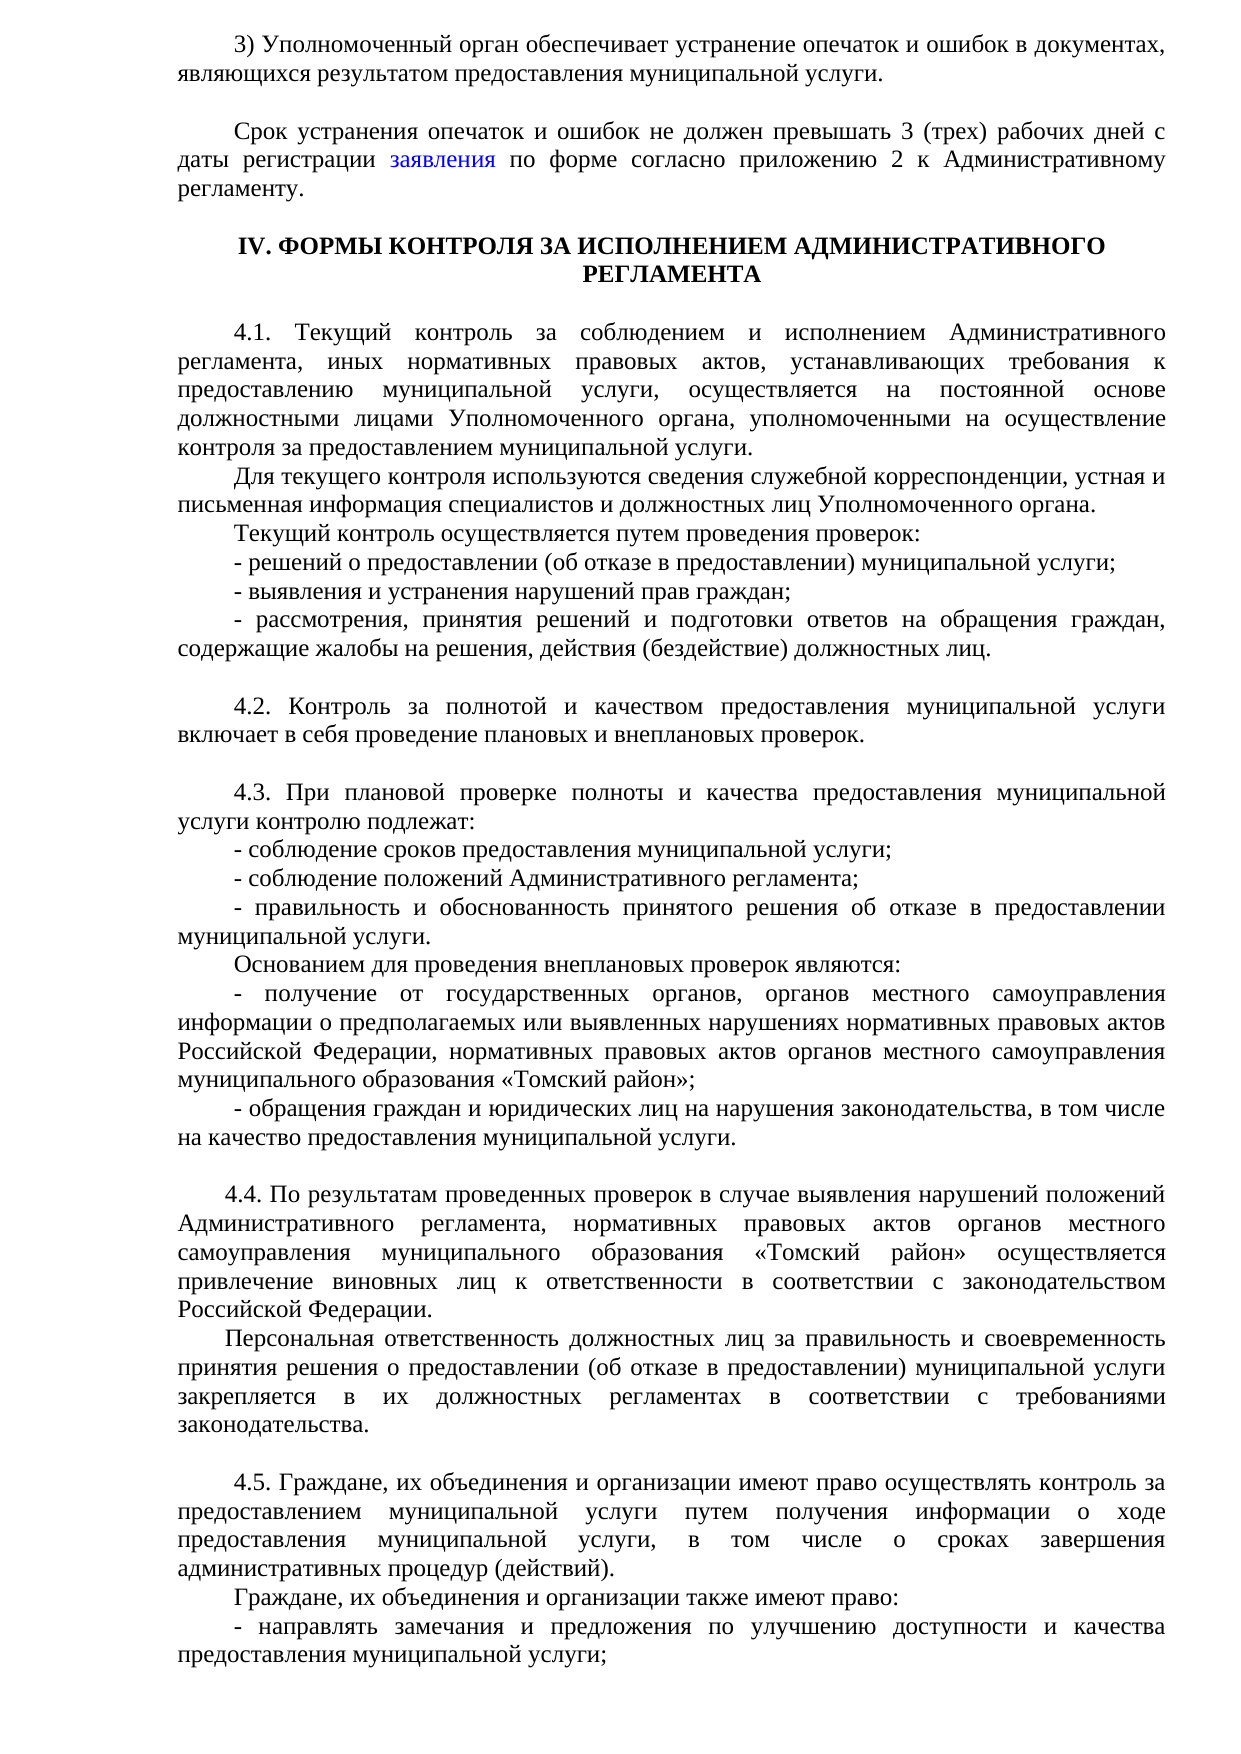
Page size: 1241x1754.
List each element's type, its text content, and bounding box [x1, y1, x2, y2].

text - решений о предоставлении (об отказе в предоставлении) муниципальной услуги; [177, 547, 1167, 576]
text 4.4. По результатам проведенных проверок в случае выявления нарушений положений Административного регламента, нормативных правовых актов органов местного самоуправления муниципального образования «Томский район» осуществляется привлечение виновных лиц к ответственности в соответствии с законодательством Российской Федерации. [177, 1179, 1167, 1323]
text - рассмотрения, принятия решений и подготовки ответов на обращения граждан, содержащие жалобы на решения, действия (бездействие) должностных лиц. [177, 604, 1167, 662]
text - соблюдение положений Административного регламента; [177, 863, 1167, 892]
text Основанием для проведения внеплановых проверок являются: [177, 949, 1167, 978]
text - получение от государственных органов, органов местного самоуправления информации о предполагаемых или выявленных нарушениях нормативных правовых актов Российской Федерации, нормативных правовых актов органов местного самоуправления муниципального образования «Томский район»; [177, 978, 1167, 1093]
text - направлять замечания и предложения по улучшению доступности и качества предоставления муниципальной услуги; [177, 1611, 1167, 1668]
text - выявления и устранения нарушений прав граждан; [177, 576, 1167, 604]
text 4.2. Контроль за полнотой и качеством предоставления муниципальной услуги включает в себя проведение плановых и внеплановых проверок. [177, 691, 1167, 748]
text Срок устранения опечаток и ошибок не должен превышать 3 (трех) рабочих дней с даты регистрации заявления по форме согласно приложению 2 к Административному регламенту. [177, 116, 1167, 202]
text - обращения граждан и юридических лиц на нарушения законодательства, в том числе на качество предоставления муниципальной услуги. [177, 1093, 1167, 1151]
text - правильность и обоснованность принятого решения об отказе в предоставлении муниципальной услуги. [177, 892, 1167, 949]
text 4.1. Текущий контроль за соблюдением и исполнением Административного регламента, иных нормативных правовых актов, устанавливающих требования к предоставлению муниципальной услуги, осуществляется на постоянной основе должностными лицами Уполномоченного органа, уполномоченными на осуществление контроля за предоставлением муниципальной услуги. [177, 317, 1167, 461]
text Граждане, их объединения и организации также имеют право: [177, 1582, 1167, 1611]
text 3) Уполномоченный орган обеспечивает устранение опечаток и ошибок в документах, являющихся результатом предоставления муниципальной услуги. [177, 29, 1167, 87]
text - соблюдение сроков предоставления муниципальной услуги; [177, 834, 1167, 863]
text Текущий контроль осуществляется путем проведения проверок: [177, 518, 1167, 547]
title РЕГЛАМЕНТА [177, 259, 1167, 288]
text 4.3. При плановой проверке полноты и качества предоставления муниципальной услуги контролю подлежат: [177, 777, 1167, 834]
text 4.5. Граждане, их объединения и организации имеют право осуществлять контроль за предоставлением муниципальной услуги путем получения информации о ходе предоставления муниципальной услуги, в том числе о сроках завершения административных процедур (действий). [177, 1467, 1167, 1582]
title IV. ФОРМЫ КОНТРОЛЯ ЗА ИСПОЛНЕНИЕМ АДМИНИСТРАТИВНОГО [177, 231, 1167, 259]
text Персональная ответственность должностных лиц за правильность и своевременность принятия решения о предоставлении (об отказе в предоставлении) муниципальной услуги закрепляется в их должностных регламентах в соответствии с требованиями законодательства. [177, 1323, 1167, 1438]
text Для текущего контроля используются сведения служебной корреспонденции, устная и письменная информация специалистов и должностных лиц Уполномоченного органа. [177, 461, 1167, 518]
